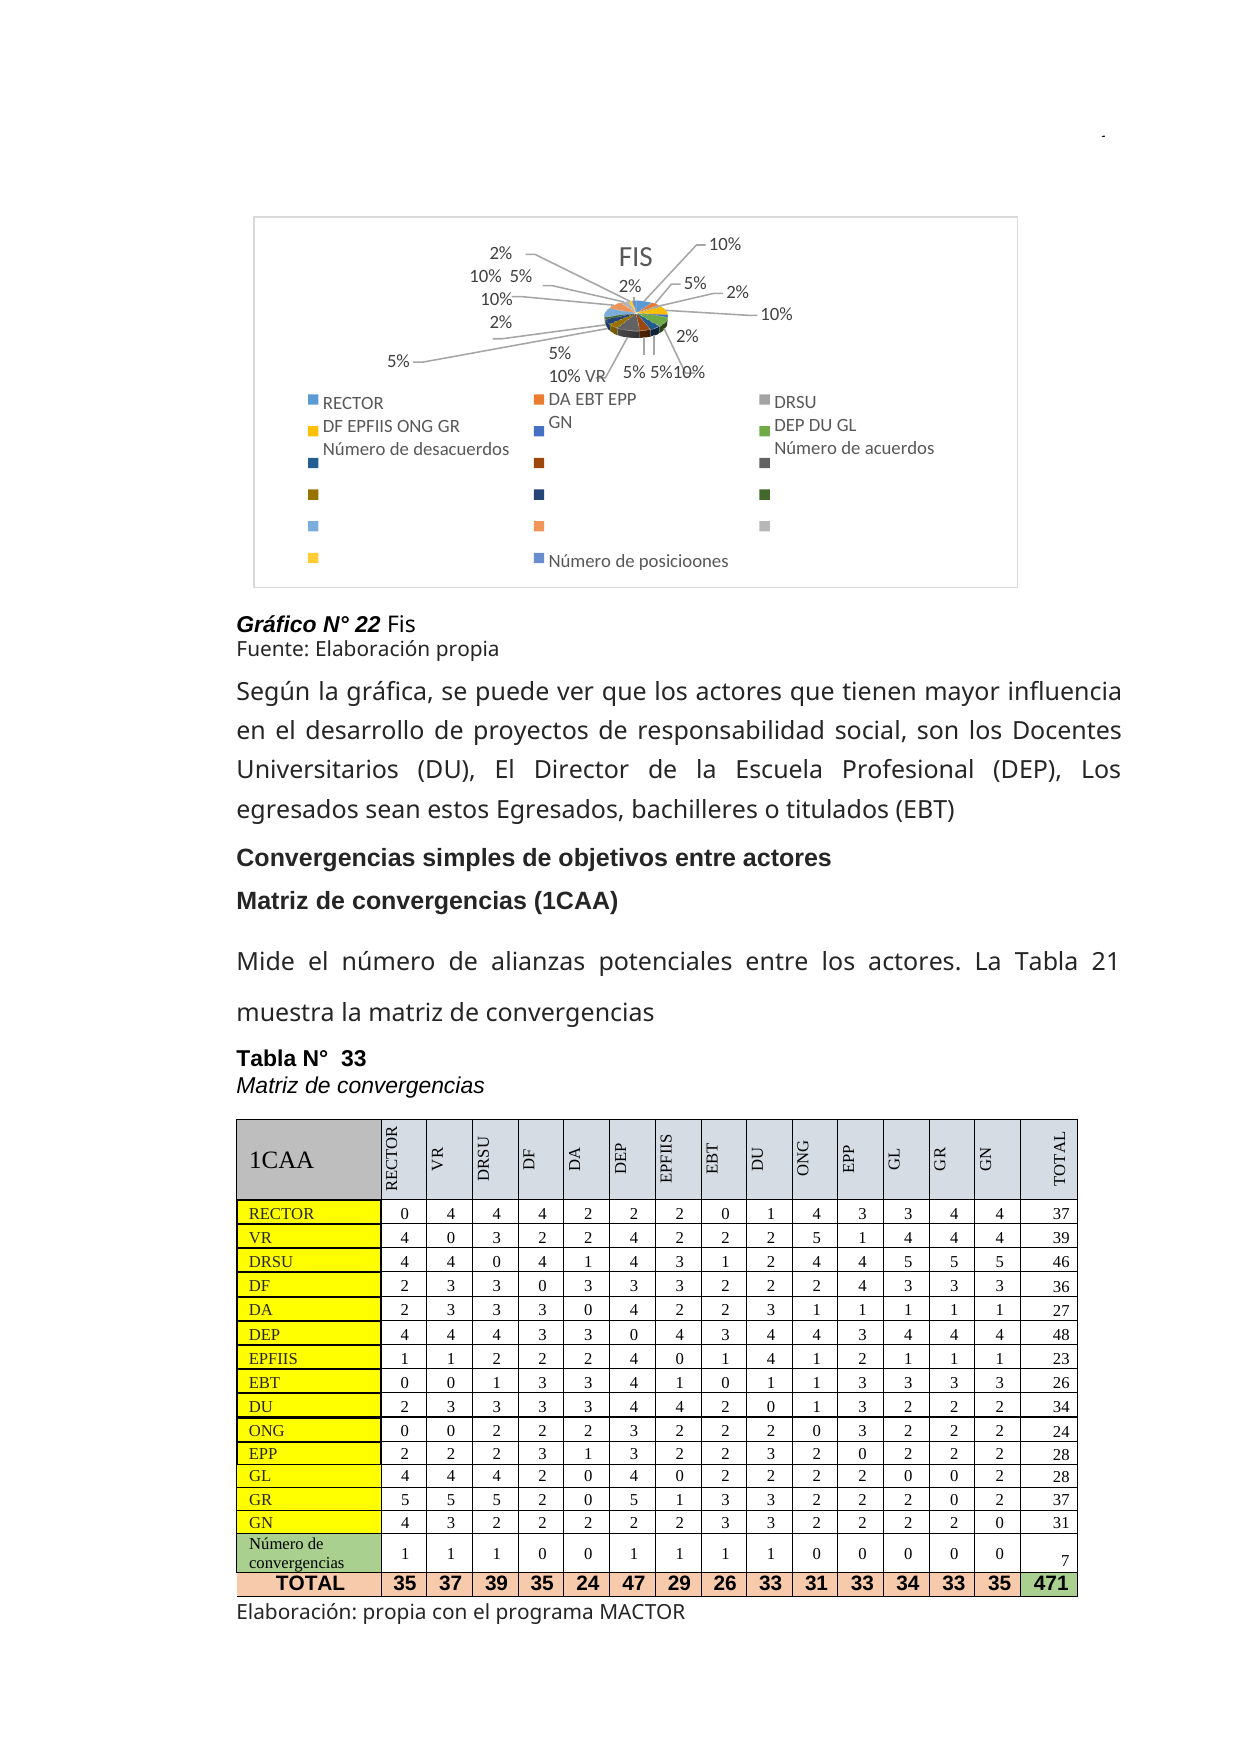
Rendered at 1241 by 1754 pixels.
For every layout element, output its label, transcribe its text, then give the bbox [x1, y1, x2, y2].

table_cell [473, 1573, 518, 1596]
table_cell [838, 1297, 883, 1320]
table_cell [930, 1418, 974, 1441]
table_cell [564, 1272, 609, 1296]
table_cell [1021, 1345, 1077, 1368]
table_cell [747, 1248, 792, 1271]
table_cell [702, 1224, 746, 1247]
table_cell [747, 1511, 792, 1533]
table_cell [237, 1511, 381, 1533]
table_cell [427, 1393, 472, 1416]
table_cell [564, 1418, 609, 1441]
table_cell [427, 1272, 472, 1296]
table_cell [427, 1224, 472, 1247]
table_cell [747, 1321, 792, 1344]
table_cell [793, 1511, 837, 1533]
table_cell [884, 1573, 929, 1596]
text Gráfico N° 22 Fis [236, 611, 1180, 637]
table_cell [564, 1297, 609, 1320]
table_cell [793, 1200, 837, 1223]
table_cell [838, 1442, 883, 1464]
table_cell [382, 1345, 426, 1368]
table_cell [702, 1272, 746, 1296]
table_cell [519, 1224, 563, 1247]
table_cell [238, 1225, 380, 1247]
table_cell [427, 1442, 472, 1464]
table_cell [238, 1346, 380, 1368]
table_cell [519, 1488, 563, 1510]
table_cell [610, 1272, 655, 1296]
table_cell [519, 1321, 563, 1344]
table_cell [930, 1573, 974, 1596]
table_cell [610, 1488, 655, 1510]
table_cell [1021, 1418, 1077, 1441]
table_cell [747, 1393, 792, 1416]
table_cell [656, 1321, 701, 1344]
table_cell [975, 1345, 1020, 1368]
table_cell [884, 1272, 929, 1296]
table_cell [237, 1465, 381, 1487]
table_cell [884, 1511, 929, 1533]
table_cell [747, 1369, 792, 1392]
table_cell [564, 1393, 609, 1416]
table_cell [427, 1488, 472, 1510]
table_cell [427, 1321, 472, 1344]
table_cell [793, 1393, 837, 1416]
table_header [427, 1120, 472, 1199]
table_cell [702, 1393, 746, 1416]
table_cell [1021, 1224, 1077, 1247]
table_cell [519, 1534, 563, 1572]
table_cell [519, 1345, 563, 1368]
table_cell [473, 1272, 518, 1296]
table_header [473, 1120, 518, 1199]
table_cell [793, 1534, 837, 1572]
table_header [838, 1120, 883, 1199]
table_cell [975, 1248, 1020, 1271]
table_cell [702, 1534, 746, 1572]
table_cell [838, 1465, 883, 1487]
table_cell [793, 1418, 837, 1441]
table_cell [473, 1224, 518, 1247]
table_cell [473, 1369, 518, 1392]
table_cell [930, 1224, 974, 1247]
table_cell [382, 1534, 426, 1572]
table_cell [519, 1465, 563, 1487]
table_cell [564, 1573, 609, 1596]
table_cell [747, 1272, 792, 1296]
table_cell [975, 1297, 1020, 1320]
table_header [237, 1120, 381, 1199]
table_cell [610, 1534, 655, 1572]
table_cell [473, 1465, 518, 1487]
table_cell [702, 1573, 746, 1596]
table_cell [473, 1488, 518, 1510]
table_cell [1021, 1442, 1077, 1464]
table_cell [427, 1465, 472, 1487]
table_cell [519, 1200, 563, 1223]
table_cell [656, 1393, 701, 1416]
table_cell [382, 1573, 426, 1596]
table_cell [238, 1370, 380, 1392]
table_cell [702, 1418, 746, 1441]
text Mide el número de alianzas potenciales entre los actores. La Tabla 21 muestra la matriz de convergencias [236, 943, 1122, 1029]
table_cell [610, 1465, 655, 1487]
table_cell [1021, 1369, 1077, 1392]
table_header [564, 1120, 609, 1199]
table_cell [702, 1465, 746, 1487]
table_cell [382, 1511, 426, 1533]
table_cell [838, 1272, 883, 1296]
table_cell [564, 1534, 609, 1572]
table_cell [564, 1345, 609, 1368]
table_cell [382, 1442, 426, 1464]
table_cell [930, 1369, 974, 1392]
text Fuente: Elaboración propia [236, 637, 1180, 661]
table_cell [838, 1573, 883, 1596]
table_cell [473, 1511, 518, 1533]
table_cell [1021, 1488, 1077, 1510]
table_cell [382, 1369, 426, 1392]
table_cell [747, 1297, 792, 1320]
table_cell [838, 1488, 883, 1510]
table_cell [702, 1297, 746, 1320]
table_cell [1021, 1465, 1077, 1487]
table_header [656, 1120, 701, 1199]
text Según la gráfica, se puede ver que los actores que tienen mayor influencia en el desarrollo de proyectos de responsabilidad social, son los Docentes Universitarios (DU), El Director de la Escuela Profesional (DEP), Los egresados sean estos Egresados, bachilleres o titulados (EBT) [236, 674, 1122, 825]
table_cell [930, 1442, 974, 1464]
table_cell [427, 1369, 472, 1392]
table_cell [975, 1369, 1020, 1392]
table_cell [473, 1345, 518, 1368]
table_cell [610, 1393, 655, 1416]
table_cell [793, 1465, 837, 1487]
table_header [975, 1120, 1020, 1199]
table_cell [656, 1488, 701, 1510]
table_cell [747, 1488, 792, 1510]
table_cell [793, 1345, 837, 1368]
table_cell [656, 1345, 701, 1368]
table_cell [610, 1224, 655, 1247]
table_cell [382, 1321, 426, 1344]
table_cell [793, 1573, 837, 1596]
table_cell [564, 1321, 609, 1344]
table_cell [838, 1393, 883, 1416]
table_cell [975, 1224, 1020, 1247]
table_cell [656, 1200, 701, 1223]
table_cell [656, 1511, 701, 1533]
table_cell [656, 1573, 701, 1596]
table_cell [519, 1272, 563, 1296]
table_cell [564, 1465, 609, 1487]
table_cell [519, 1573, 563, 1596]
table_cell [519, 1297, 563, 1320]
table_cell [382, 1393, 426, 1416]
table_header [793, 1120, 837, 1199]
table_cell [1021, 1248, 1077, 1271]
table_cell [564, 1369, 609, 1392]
text Matriz de convergencias [236, 1072, 1180, 1099]
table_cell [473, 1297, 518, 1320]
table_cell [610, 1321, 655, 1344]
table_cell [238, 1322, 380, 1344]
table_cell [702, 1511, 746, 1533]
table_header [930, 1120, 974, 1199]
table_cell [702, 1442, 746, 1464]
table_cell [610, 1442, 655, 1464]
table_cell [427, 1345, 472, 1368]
text Elaboración: propia con el programa MACTOR [236, 1597, 1180, 1626]
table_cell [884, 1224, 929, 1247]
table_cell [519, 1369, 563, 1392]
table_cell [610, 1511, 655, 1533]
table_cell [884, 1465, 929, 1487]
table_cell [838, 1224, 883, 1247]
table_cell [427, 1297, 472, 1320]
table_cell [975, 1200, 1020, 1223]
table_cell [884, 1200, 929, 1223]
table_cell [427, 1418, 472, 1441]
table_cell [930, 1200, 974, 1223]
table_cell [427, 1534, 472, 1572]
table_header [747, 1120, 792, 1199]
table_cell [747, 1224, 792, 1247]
subtitle Convergencias simples de objetivos entre actores Matriz de convergencias (1CAA) [236, 843, 834, 915]
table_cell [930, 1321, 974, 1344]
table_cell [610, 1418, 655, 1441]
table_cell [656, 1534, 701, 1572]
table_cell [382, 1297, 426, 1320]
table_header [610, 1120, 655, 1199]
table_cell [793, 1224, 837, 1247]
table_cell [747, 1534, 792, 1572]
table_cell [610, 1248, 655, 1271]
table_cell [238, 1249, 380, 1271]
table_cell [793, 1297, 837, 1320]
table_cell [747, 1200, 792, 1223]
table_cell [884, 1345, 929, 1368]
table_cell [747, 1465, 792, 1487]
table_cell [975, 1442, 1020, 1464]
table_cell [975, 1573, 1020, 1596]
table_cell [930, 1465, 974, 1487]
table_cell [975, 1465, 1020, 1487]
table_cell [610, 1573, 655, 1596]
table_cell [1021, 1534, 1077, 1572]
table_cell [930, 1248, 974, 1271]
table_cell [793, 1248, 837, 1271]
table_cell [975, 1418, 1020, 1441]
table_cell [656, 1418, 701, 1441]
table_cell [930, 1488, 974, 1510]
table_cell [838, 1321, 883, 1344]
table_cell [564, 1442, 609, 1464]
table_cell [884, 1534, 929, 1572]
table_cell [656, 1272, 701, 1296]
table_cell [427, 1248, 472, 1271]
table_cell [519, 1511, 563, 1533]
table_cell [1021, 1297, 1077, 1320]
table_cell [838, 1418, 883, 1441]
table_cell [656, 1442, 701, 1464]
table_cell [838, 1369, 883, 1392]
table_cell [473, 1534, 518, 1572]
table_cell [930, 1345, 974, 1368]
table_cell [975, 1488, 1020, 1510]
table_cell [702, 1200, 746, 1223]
picture [604, 300, 668, 338]
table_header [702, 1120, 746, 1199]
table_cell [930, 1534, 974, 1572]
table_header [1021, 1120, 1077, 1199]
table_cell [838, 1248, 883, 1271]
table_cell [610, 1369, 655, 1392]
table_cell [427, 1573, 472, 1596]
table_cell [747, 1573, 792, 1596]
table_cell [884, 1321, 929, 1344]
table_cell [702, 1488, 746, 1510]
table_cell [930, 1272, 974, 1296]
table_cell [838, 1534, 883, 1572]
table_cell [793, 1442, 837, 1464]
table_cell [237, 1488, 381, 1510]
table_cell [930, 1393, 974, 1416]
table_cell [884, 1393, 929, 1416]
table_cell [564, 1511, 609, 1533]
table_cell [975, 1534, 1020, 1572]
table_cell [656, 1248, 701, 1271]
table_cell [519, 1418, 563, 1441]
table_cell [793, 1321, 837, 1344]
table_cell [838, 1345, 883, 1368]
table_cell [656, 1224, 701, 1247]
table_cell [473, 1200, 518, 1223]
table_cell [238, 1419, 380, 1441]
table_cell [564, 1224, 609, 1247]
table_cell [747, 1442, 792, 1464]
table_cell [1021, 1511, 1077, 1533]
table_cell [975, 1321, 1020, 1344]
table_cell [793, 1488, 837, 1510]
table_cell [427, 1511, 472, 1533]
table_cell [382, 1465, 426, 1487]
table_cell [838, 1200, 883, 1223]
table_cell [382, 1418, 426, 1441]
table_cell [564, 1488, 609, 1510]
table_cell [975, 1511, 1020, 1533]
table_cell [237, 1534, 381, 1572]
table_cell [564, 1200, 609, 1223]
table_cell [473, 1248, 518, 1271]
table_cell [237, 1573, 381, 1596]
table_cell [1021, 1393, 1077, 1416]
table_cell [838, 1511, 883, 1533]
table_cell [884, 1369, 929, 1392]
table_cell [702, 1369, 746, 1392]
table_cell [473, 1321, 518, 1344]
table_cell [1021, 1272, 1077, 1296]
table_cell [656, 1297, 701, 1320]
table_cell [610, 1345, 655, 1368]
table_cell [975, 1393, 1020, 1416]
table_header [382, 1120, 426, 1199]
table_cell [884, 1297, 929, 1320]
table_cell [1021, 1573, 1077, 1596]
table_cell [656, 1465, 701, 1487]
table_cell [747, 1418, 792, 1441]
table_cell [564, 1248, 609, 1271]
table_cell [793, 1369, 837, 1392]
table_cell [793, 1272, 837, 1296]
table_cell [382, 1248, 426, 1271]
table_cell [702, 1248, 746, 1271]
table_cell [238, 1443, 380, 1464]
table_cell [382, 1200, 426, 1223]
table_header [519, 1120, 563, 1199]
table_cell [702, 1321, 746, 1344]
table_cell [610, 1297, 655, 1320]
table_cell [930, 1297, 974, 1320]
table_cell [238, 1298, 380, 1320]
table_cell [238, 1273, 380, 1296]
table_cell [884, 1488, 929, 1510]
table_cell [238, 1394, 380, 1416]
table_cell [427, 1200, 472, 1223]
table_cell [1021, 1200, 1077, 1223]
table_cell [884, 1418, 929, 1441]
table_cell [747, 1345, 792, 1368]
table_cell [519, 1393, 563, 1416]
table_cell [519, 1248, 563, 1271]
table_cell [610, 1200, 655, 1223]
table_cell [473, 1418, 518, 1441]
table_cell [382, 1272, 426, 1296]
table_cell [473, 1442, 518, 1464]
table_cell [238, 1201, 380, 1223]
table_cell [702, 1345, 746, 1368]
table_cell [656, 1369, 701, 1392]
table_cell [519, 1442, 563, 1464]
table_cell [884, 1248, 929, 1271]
text Tabla N° 33 [236, 1046, 1180, 1072]
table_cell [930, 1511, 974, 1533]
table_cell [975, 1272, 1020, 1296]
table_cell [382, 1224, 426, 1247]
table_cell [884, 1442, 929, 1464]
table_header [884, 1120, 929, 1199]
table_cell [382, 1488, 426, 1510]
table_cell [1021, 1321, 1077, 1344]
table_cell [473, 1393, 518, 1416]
